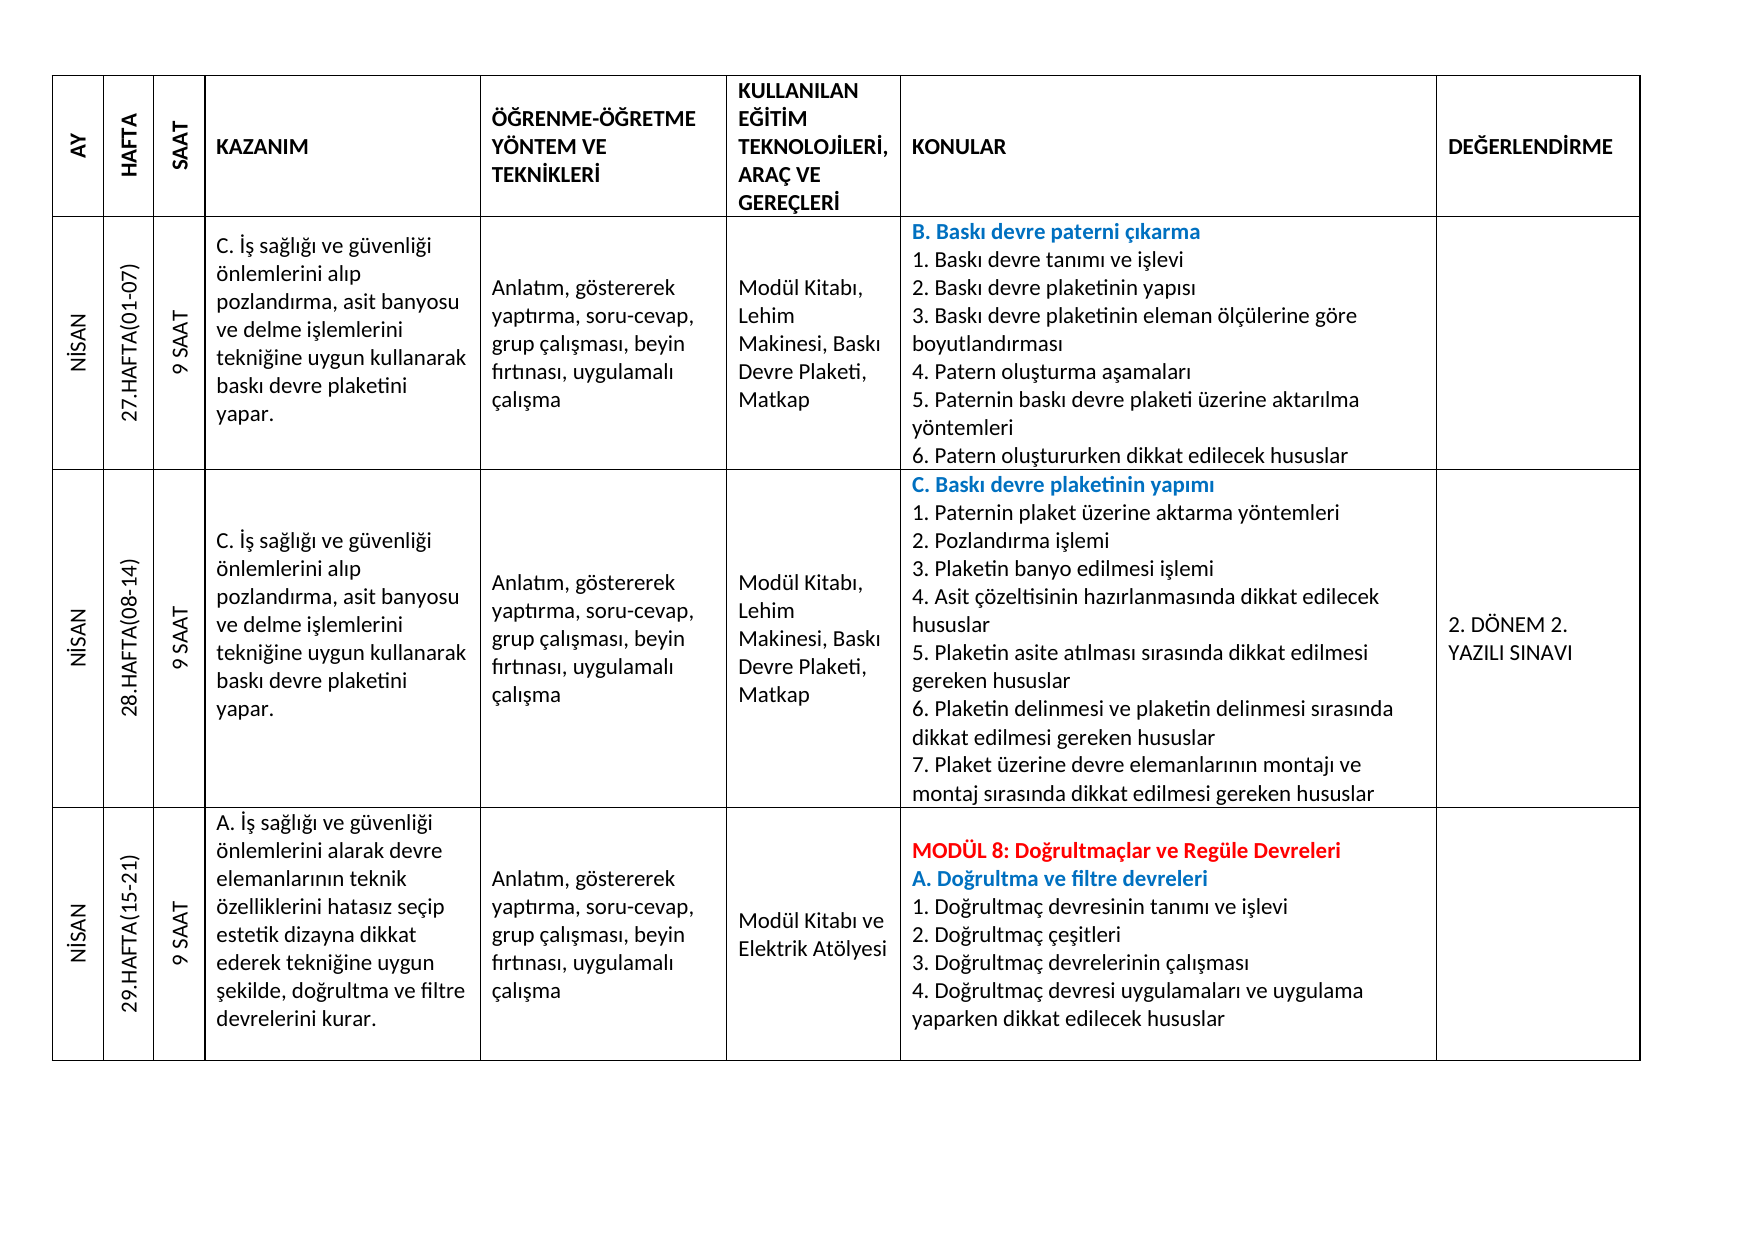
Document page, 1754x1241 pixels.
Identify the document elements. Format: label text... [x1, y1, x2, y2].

table_cell C. İş sağlığı ve güvenliği önlemlerini alıp pozlandırma, asit banyosu ve delme işlemlerini tekniğine uygun kullanarak baskı devre plaketini yapar. [206, 217, 480, 469]
table_cell NİSAN [53, 217, 103, 469]
table_cell 9 SAAT [154, 808, 204, 1060]
table_cell NİSAN [53, 470, 103, 807]
table_cell Modül Kitabı ve Elektrik Atölyesi [727, 808, 900, 1060]
table_header SAAT [154, 76, 204, 216]
table_cell 28.HAFTA(08-14) [104, 470, 153, 807]
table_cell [481, 217, 726, 469]
table_cell 29.HAFTA(15-21) [104, 808, 153, 1060]
table_header KAZANIM [206, 76, 480, 216]
table_header ÖĞRENME-ÖĞRETME YÖNTEM VE TEKNİKLERİ [481, 76, 726, 216]
table_cell Modül Kitabı, Lehim Makinesi, Baskı Devre Plaketi, Matkap [727, 470, 900, 807]
table_cell Anlatım, göstererek yaptırma, soru-cevap, grup çalışması, beyin fırtınası, uygulamalı çalışma [481, 470, 726, 807]
table_header DEĞERLENDİRME [1437, 76, 1639, 216]
table_header HAFTA [104, 76, 153, 216]
table_cell [1437, 217, 1639, 469]
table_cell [727, 217, 900, 469]
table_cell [206, 808, 480, 1060]
table_cell C. Baskı devre plaketinin yapımı 1. Paternin plaket üzerine aktarma yöntemleri 2. Pozlandırma işlemi 3. Plaketin banyo edilmesi işlemi 4. Asit çözeltisinin hazırlanmasında dikkat edilecek hususlar 5. Plaketin asite atılması sırasında dikkat edilmesi gereken hususlar 6. Plaketin delinmesi ve plaketin delinmesi sırasında dikkat edilmesi gereken hususlar 7. Plaket üzerine devre elemanlarının montajı ve montaj sırasında dikkat edilmesi gereken hususlar [901, 470, 1436, 807]
table_cell 9 SAAT [154, 470, 204, 807]
table_header AY [53, 76, 103, 216]
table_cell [481, 808, 726, 1060]
table_cell 27.HAFTA(01-07) [104, 217, 153, 469]
table_cell [1437, 808, 1639, 1060]
table_cell 2. DÖNEM 2. YAZILI SINAVI [1437, 470, 1639, 807]
table_header KULLANILAN EĞİTİM TEKNOLOJİLERİ, ARAÇ VE GEREÇLERİ [727, 76, 900, 216]
table_cell C. İş sağlığı ve güvenliği önlemlerini alıp pozlandırma, asit banyosu ve delme işlemlerini tekniğine uygun kullanarak baskı devre plaketini yapar. [206, 470, 480, 807]
table_cell MODÜL 8: Doğrultmaçlar ve Regüle Devreleri A. Doğrultma ve filtre devreleri 1. Doğrultmaç devresinin tanımı ve işlevi 2. Doğrultmaç çeşitleri 3. Doğrultmaç devrelerinin çalışması 4. Doğrultmaç devresi uygulamaları ve uygulama yaparken dikkat edilecek hususlar [901, 808, 1436, 1060]
table_cell NİSAN [53, 808, 103, 1060]
table_header KONULAR [901, 76, 1436, 216]
table_cell B. Baskı devre paterni çıkarma 1. Baskı devre tanımı ve işlevi 2. Baskı devre plaketinin yapısı 3. Baskı devre plaketinin eleman ölçülerine göre boyutlandırması 4. Patern oluşturma aşamaları 5. Paternin baskı devre plaketi üzerine aktarılma yöntemleri 6. Patern oluştururken dikkat edilecek hususlar [901, 217, 1436, 469]
table_cell 9 SAAT [154, 217, 204, 469]
